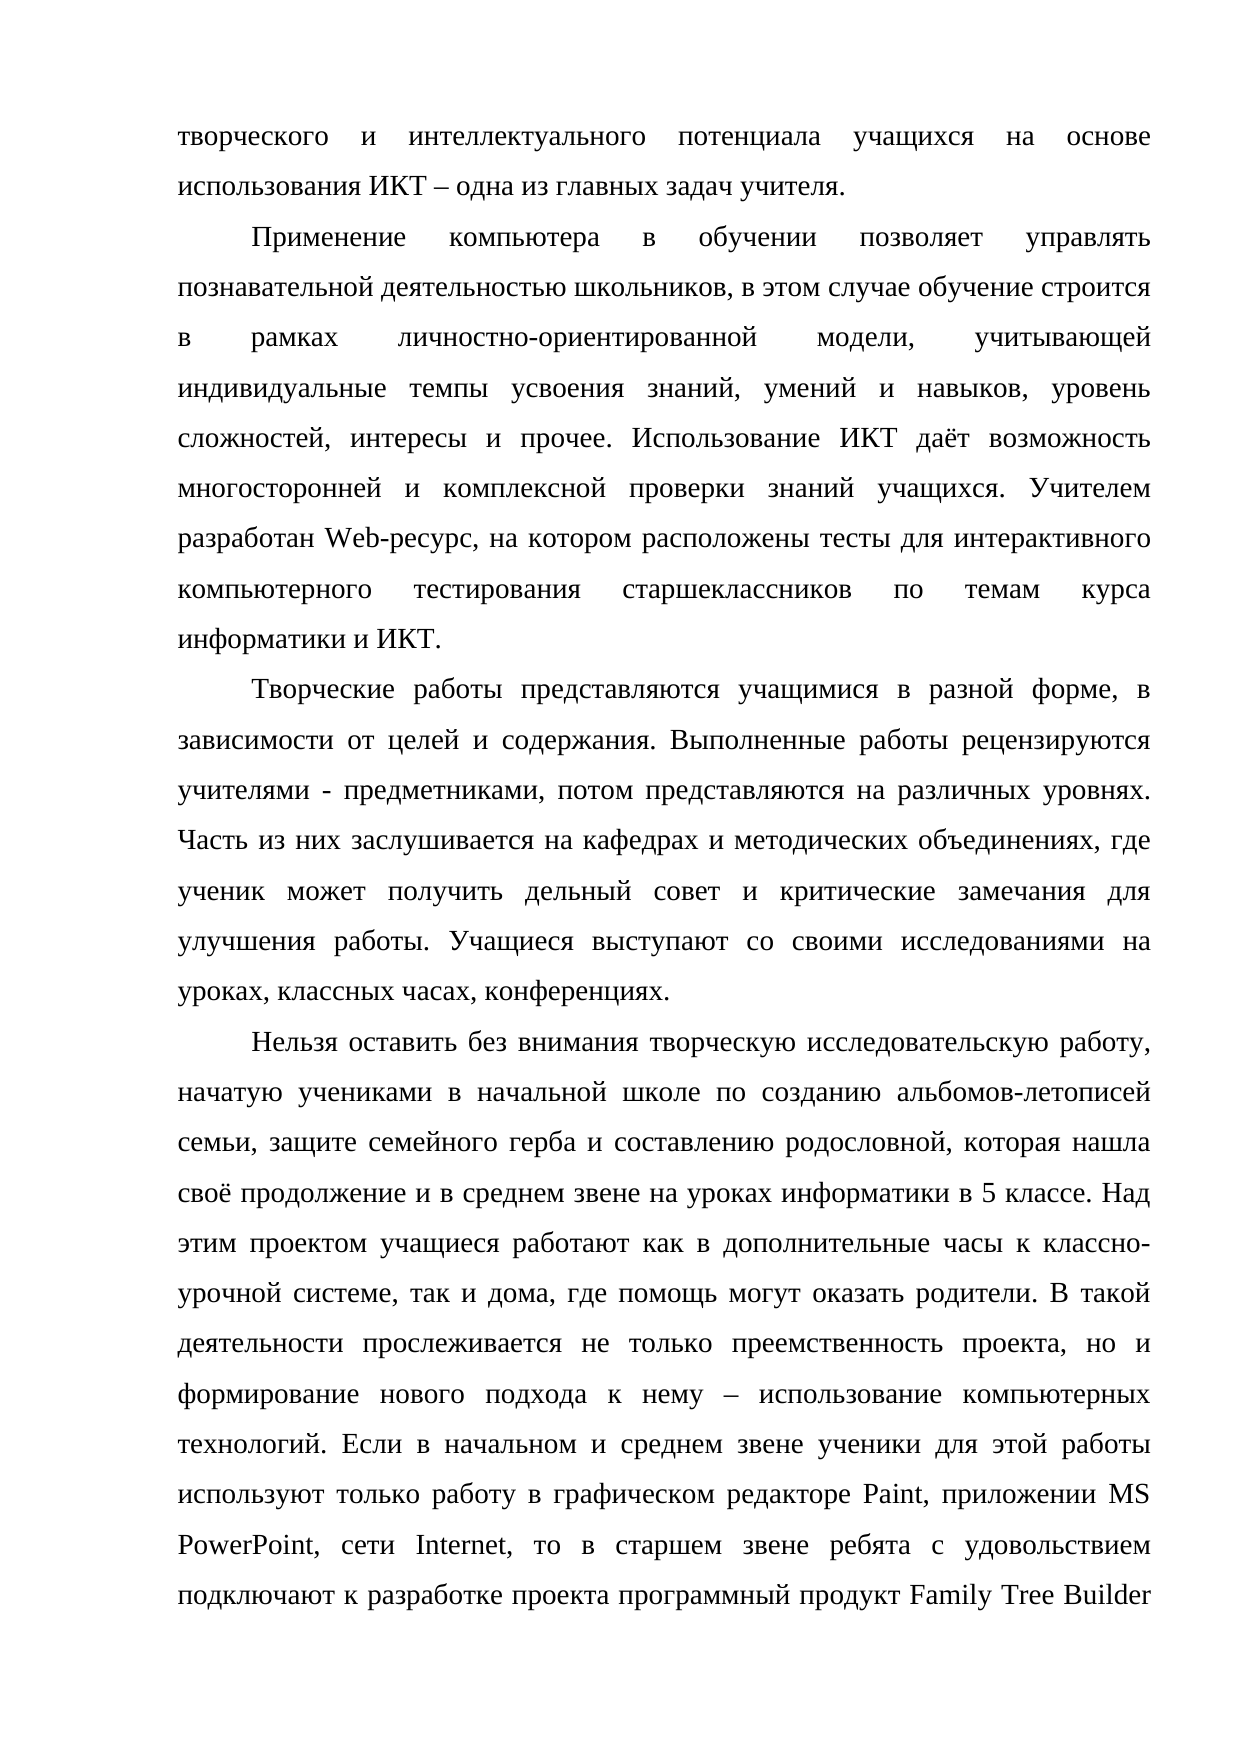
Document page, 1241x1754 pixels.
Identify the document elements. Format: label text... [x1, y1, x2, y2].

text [177, 1024, 1152, 1611]
text Применение компьютера в обучении позволяет управлять познавательной деятельностью школьников, в этом случае обучение строится в рамках личностно-ориентированной модели, учитывающей индивидуальные темпы усвоения знаний, умений и навыков, уровень сложностей, интересы и прочее. Использование ИКТ даёт возможность многосторонней и комплексной проверки знаний учащихся. Учителем разработан Web-ресурс, на котором расположены тесты для интерактивного компьютерного тестирования старшеклассников по темам курса информатики и ИКТ. [177, 219, 1152, 655]
text Творческие работы представляются учащимися в разной форме, в зависимости от целей и содержания. Выполненные работы рецензируются учителями - предметниками, потом представляются на различных уровнях. Часть из них заслушивается на кафедрах и методических объединениях, где ученик может получить дельный совет и критические замечания для улучшения работы. Учащиеся выступают со своими исследованиями на уроках, классных часах, конференциях. [177, 672, 1152, 1007]
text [177, 118, 1152, 202]
